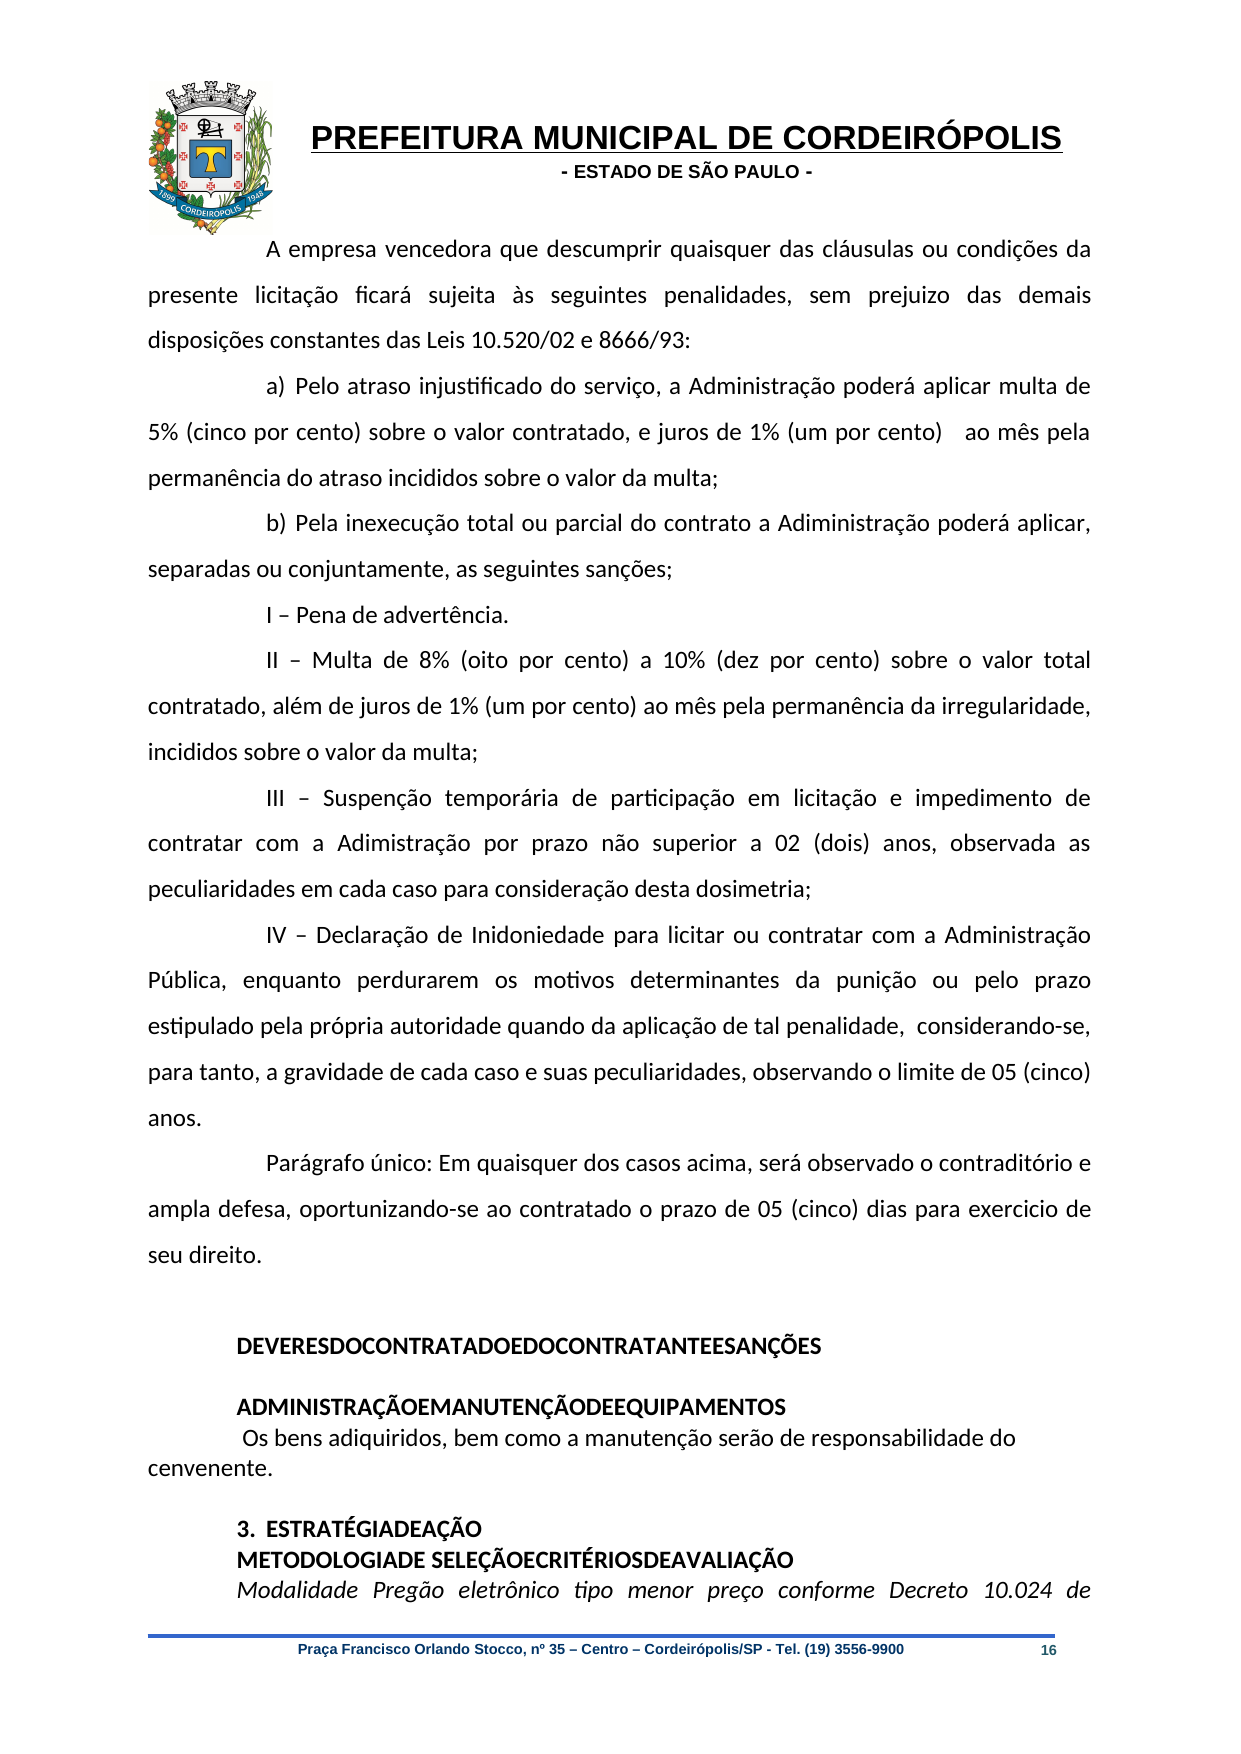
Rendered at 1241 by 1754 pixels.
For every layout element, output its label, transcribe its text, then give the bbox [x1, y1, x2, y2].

text METODOLOGIADE SELEÇÃOECRITÉRIOSDEAVALIAÇÃO [236, 1544, 1093, 1575]
text III – Suspenção temporária de participação em licitação e impedimento de contratar com a Adimistração por prazo não superior a 02 (dois) anos, observada as peculiaridades em cada caso para consideração desta dosimetria; [148, 782, 1092, 904]
list ESTRATÉGIADEAÇÃO [148, 1514, 1093, 1544]
picture [148, 81, 273, 233]
text DEVERESDOCONTRATADOEDOCONTRATANTEESANÇÕES [236, 1331, 1093, 1361]
text Parágrafo único: Em quaisquer dos casos acima, será observado o contraditório e ampla defesa, oportunizando-se ao contratado o prazo de 05 (cinco) dias para exercicio de seu direito. [148, 1148, 1092, 1269]
text ADMINISTRAÇÃOEMANUTENÇÃODEEQUIPAMENTOS [236, 1392, 1093, 1422]
text I – Pena de advertência. [148, 599, 1092, 629]
text Os bens adiquiridos, bem como a manutenção serão de responsabilidade do cenvenente. [148, 1422, 1093, 1483]
text II – Multa de 8% (oito por cento) a 10% (dez por cento) sobre o valor total contratado, além de juros de 1% (um por cento) ao mês pela permanência da irregularidade, incididos sobre o valor da multa; [148, 644, 1092, 767]
text Modalidade Pregão eletrônico tipo menor preço conforme Decreto 10.024 de 20desetembode2019. [148, 1575, 1093, 1605]
list Pelo atraso injustificado do serviço, a Administração poderá aplicar multa de 5% (cinco por cento) sobre o valor contratado, e juros de 1% (um por cento) ao mês pela permanência do atraso incididos sobre o valor da multa; [148, 370, 1092, 492]
text IV – Declaração de Inidoniedade para licitar ou contratar com a Administração Pública, enquanto perdurarem os motivos determinantes da punição ou pelo prazo estipulado pela própria autoridade quando da aplicação de tal penalidade, considerando-se, para tanto, a gravidade de cada caso e suas peculiaridades, observando o limite de 05 (cinco) anos. [148, 919, 1092, 1132]
text A empresa vencedora que descumprir quaisquer das cláusulas ou condições da presente licitação ficará sujeita às seguintes penalidades, sem prejuizo das demais disposições constantes das Leis 10.520/02 e 8666/93: [148, 233, 1092, 355]
list Pela inexecução total ou parcial do contrato a Adiministração poderá aplicar, separadas ou conjuntamente, as seguintes sanções; [148, 507, 1092, 584]
